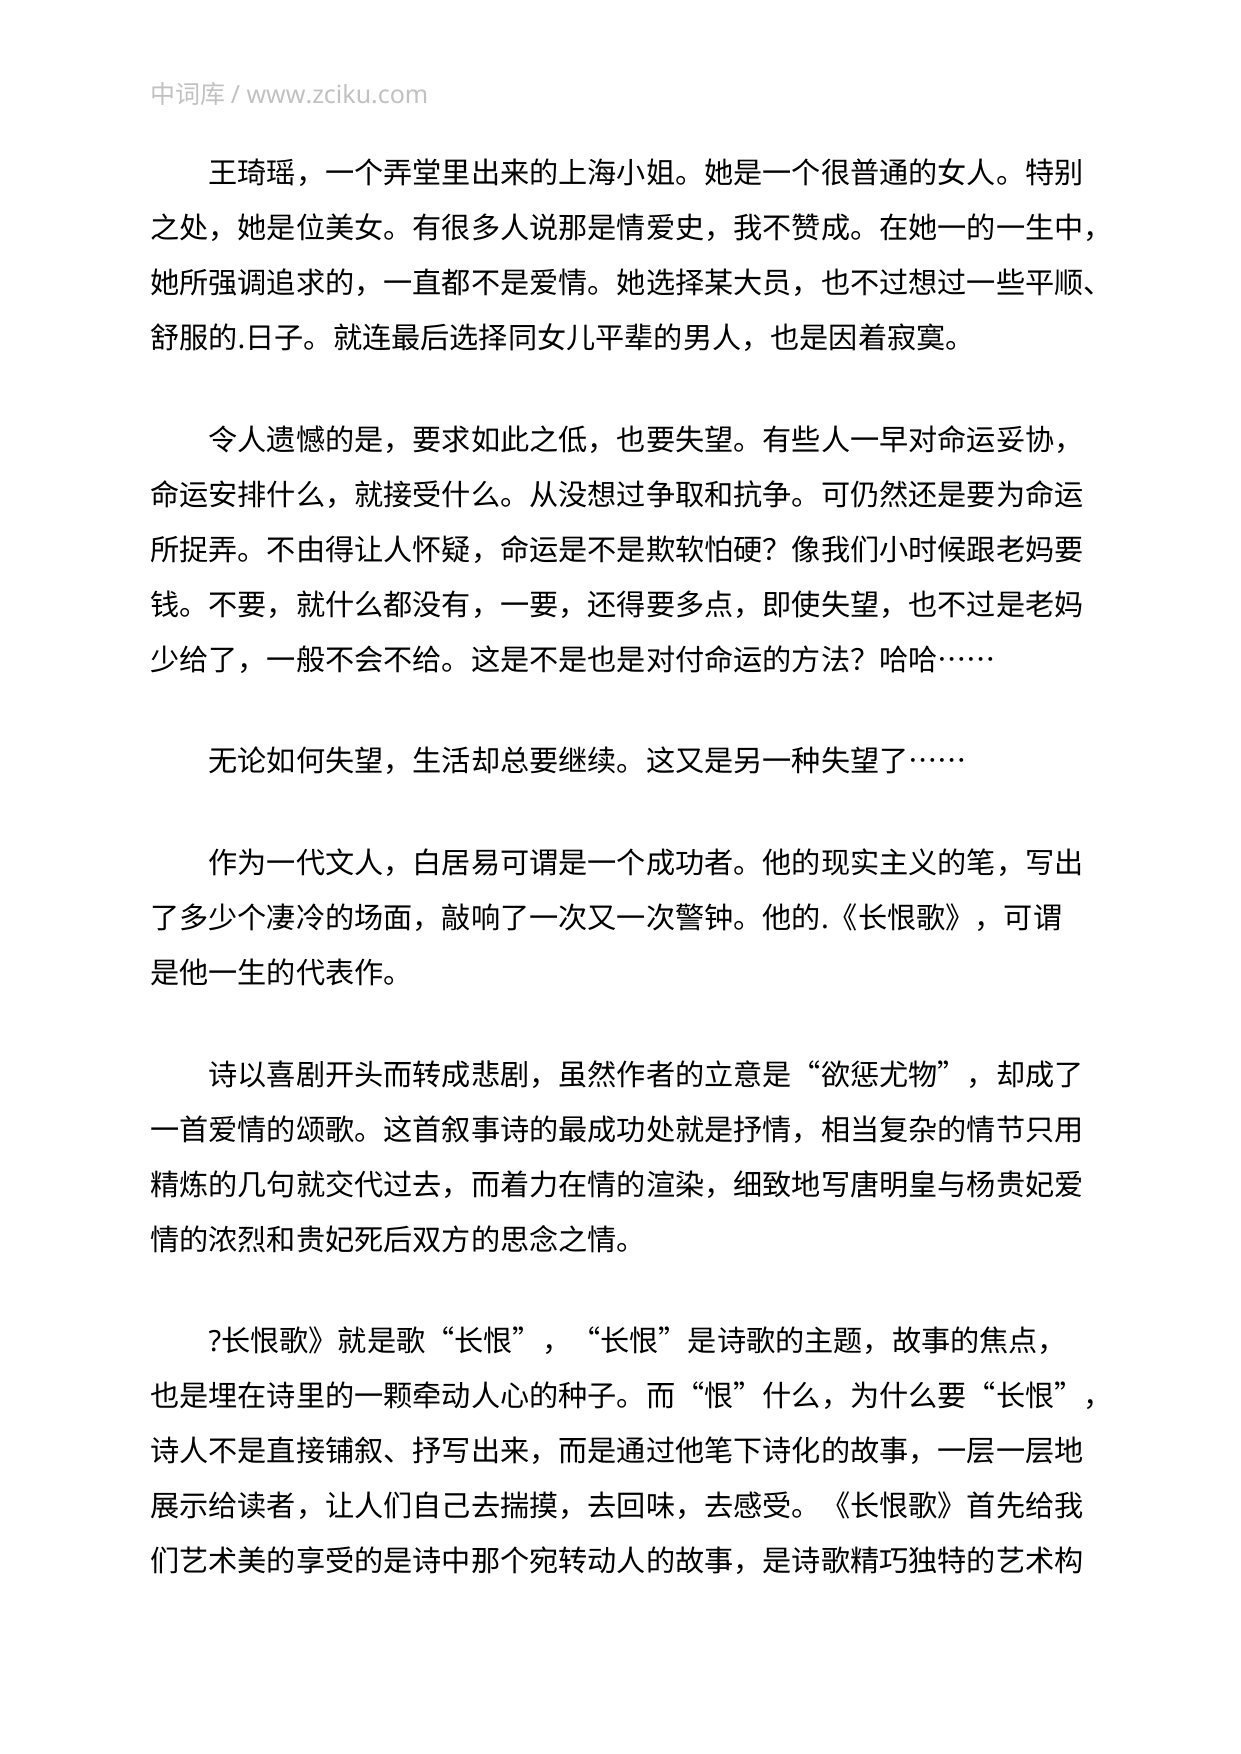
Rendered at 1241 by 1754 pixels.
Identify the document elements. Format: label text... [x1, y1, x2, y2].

text 无论如何失望，生活却总要继续。这又是另一种失望了…… [150, 738, 1090, 780]
text 令人遗憾的是，要求如此之低，也要失望。有些人一早对命运妥协，命运安排什么，就接受什么。从没想过争取和抗争。可仍然还是要为命运所捉弄。不由得让人怀疑，命运是不是欺软怕硬？像我们小时候跟老妈要钱。不要，就什么都没有，一要，还得要多点，即使失望，也不过是老妈少给了，一般不会不给。这是不是也是对付命运的方法？哈哈…… [150, 417, 1090, 678]
text 王琦瑶，一个弄堂里出来的上海小姐。她是一个很普通的女人。特别之处，她是位美女。有很多人说那是情爱史，我不赞成。在她一的一生中，她所强调追求的，一直都不是爱情。她选择某大员，也不过想过一些平顺、舒服的.日子。就连最后选择同女儿平辈的男人，也是因着寂寞。 [150, 150, 1090, 357]
text 诗以喜剧开头而转成悲剧，虽然作者的立意是“欲惩尤物”，却成了一首爱情的颂歌。这首叙事诗的最成功处就是抒情，相当复杂的情节只用精炼的几句就交代过去，而着力在情的渲染，细致地写唐明皇与杨贵妃爱情的浓烈和贵妃死后双方的思念之情。 [150, 1051, 1090, 1258]
text 作为一代文人，白居易可谓是一个成功者。他的现实主义的笔，写出了多少个凄冷的场面，敲响了一次又一次警钟。他的.《长恨歌》，可谓是他一生的代表作。 [150, 840, 1090, 992]
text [150, 1318, 1090, 1580]
